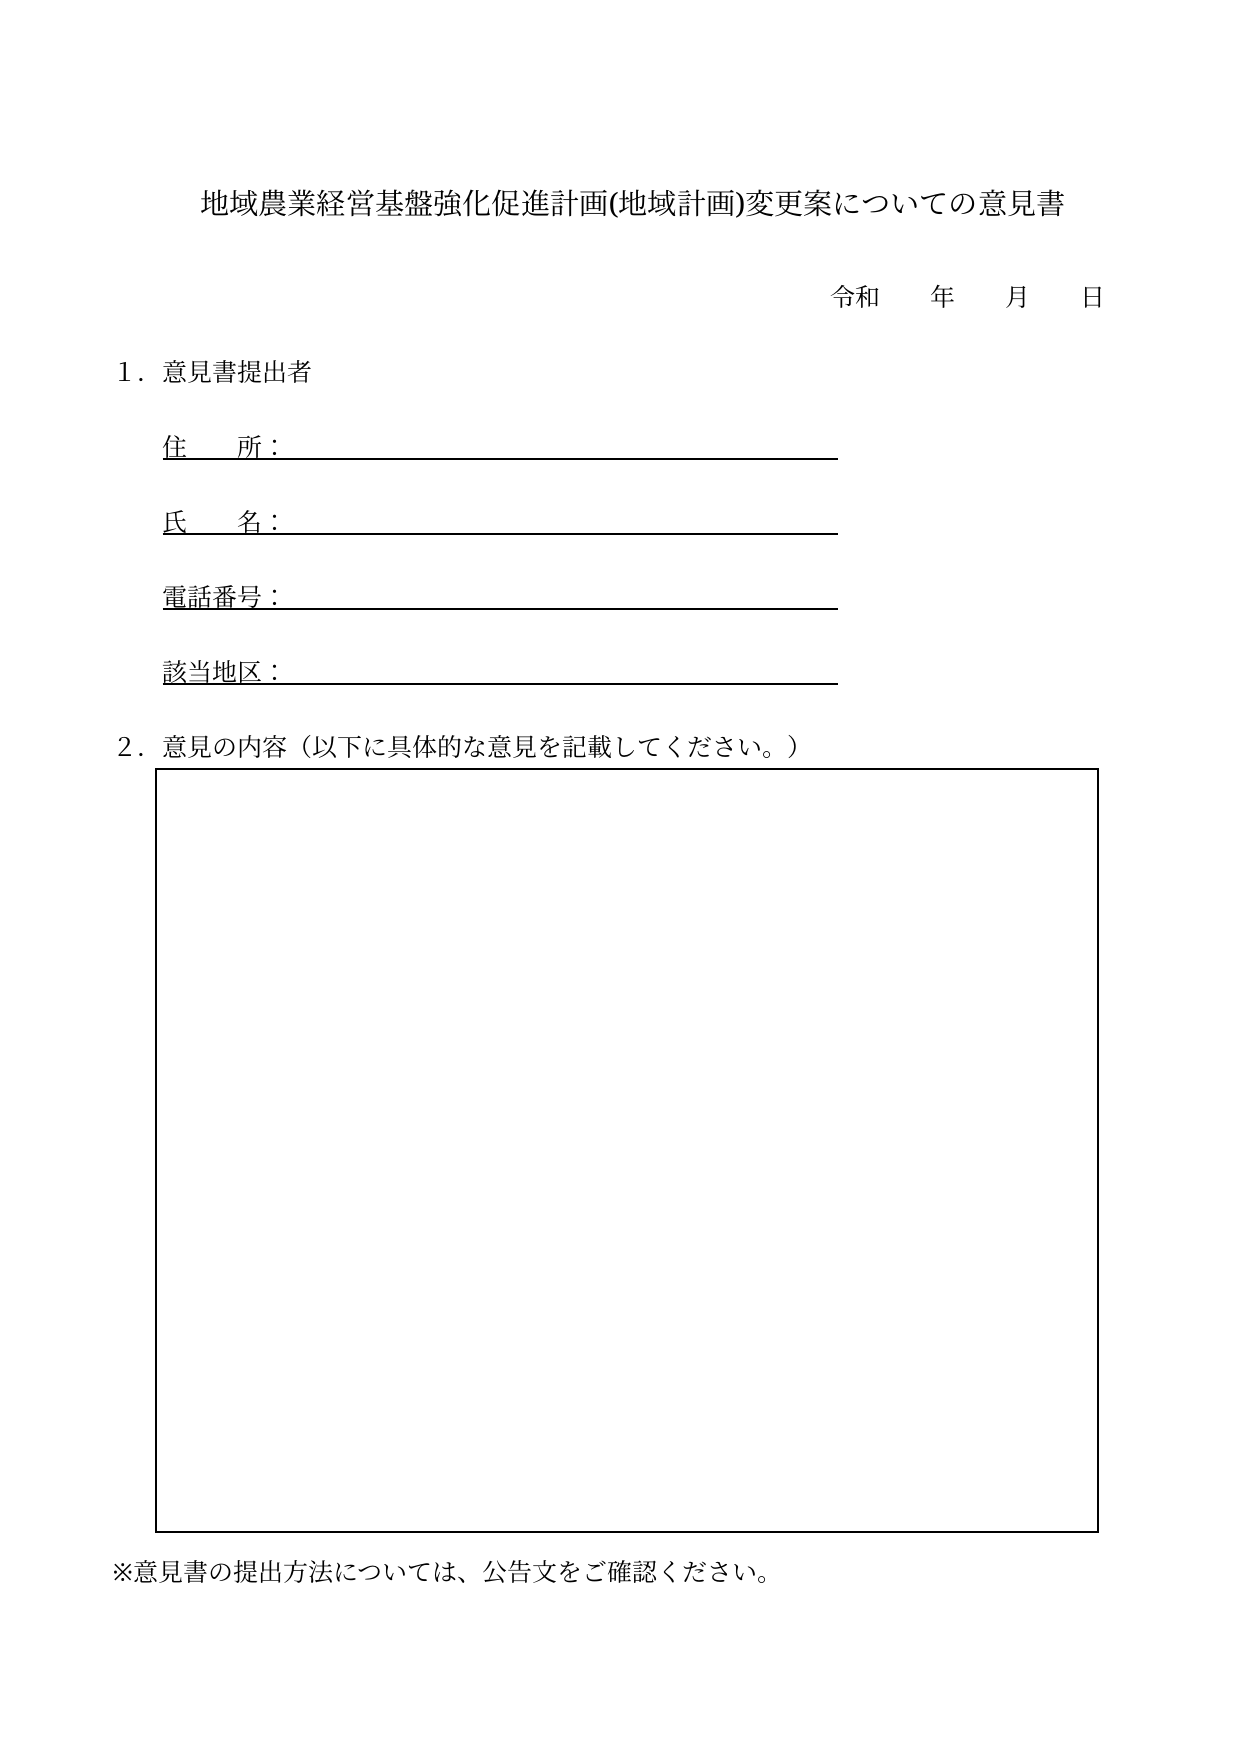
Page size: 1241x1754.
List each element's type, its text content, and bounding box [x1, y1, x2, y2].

text ※意見書の提出方法については、公告文をご確認ください。 [112, 1552, 953, 1589]
text 該当地区： [112, 652, 1128, 689]
text 電話番号： [112, 577, 1128, 614]
text ２．意見の内容（以下に具体的な意見を記載してください。） [112, 727, 1128, 764]
text １．意見書提出者 [112, 352, 953, 389]
text 令和 年 月 日 [112, 277, 1105, 314]
text 地域農業経営基盤強化促進計画(地域計画)変更案についての意見書 [112, 164, 1128, 239]
text 氏 名： [112, 502, 953, 539]
text 住 所： [112, 427, 953, 464]
